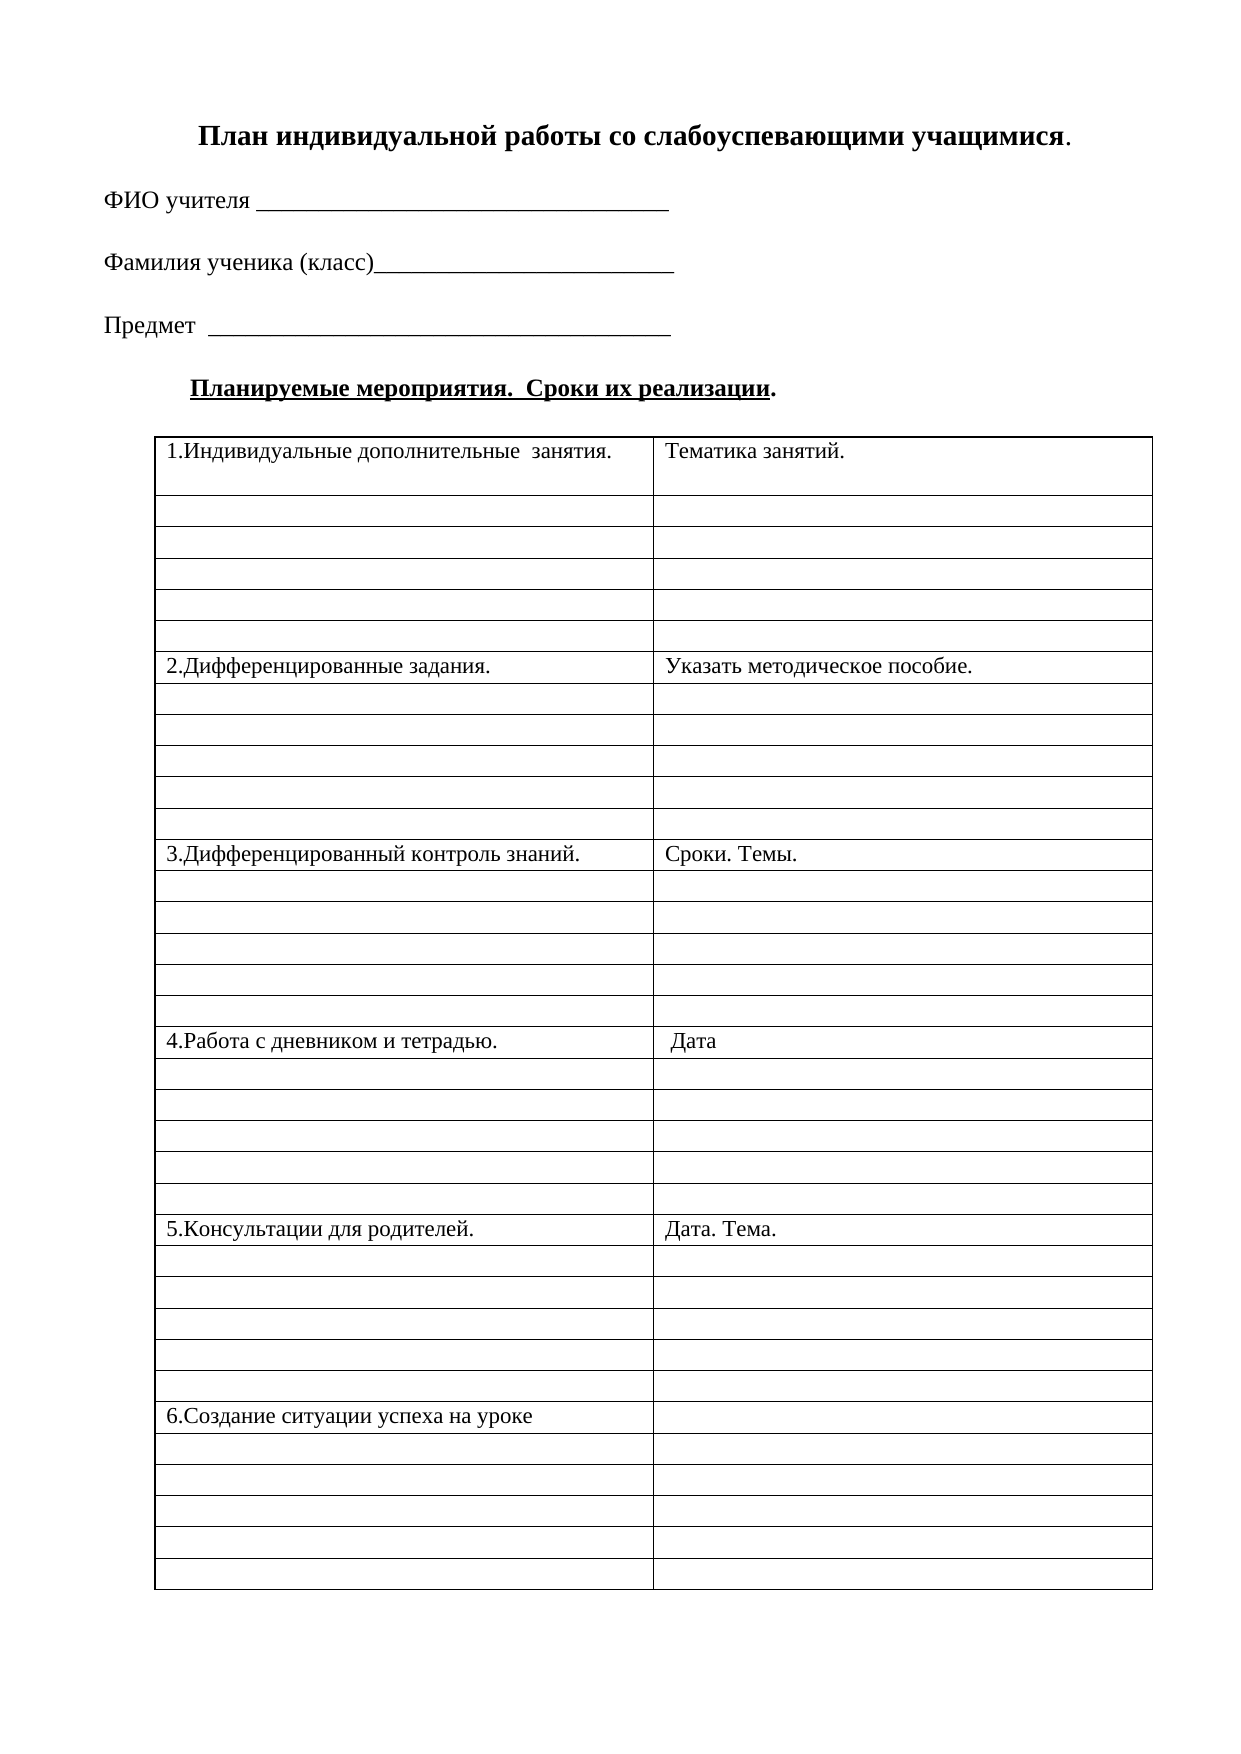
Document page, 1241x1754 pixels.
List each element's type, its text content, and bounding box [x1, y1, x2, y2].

table_cell 5.Консультации для родителей. [156, 1215, 653, 1245]
table_cell [156, 1527, 653, 1557]
table_cell [156, 1277, 653, 1307]
table_cell [156, 590, 653, 620]
table_cell [654, 715, 1152, 745]
table_cell [654, 1527, 1152, 1557]
table_cell [654, 777, 1152, 807]
table_cell [654, 996, 1152, 1026]
table_cell [654, 527, 1152, 557]
table_cell [156, 1152, 653, 1182]
text ФИО учителя _________________________________ [103, 185, 1159, 213]
table_cell [156, 777, 653, 807]
table_cell 2.Дифференцированные задания. [156, 652, 653, 682]
table_cell [654, 965, 1152, 995]
table_cell [156, 1090, 653, 1120]
table_cell [654, 809, 1152, 839]
table_cell [654, 1152, 1152, 1182]
table_cell [156, 965, 653, 995]
table_cell [654, 1090, 1152, 1120]
table_cell [654, 871, 1152, 901]
table_cell Указать методическое пособие. [654, 652, 1152, 682]
table_cell [654, 684, 1152, 714]
table_cell [156, 715, 653, 745]
table_cell [156, 1465, 653, 1495]
table_cell [654, 496, 1152, 526]
table_cell [654, 1059, 1152, 1089]
table_cell [654, 559, 1152, 589]
table_cell [156, 1309, 653, 1339]
table_cell [654, 1371, 1152, 1401]
table_cell [156, 1059, 653, 1089]
table_cell [156, 1371, 653, 1401]
table_cell [654, 1402, 1152, 1432]
table_cell [156, 1434, 653, 1464]
table_cell [654, 1434, 1152, 1464]
table_cell [654, 746, 1152, 776]
table_cell [654, 1246, 1152, 1276]
table_cell [156, 996, 653, 1026]
table_cell [654, 1121, 1152, 1151]
table_cell 6.Создание ситуации успеха на уроке [156, 1402, 653, 1432]
table_cell [156, 496, 653, 526]
table_cell [156, 1340, 653, 1370]
table_cell [156, 809, 653, 839]
table_cell [654, 621, 1152, 651]
table_cell [654, 1277, 1152, 1307]
table_cell Дата [654, 1027, 1152, 1057]
table_cell [156, 1496, 653, 1526]
table_cell [654, 1496, 1152, 1526]
text Фамилия ученика (класс)________________________ [103, 247, 1159, 276]
subtitle План индивидуальной работы со слабоуспевающими учащимися. [103, 118, 1160, 152]
table_cell [654, 1184, 1152, 1214]
text Предмет _____________________________________ [103, 310, 1159, 339]
table_header Тематика занятий. [654, 438, 1152, 495]
table_cell [156, 902, 653, 932]
table_cell [156, 1184, 653, 1214]
table_cell [654, 1465, 1152, 1495]
table_cell [654, 1559, 1152, 1589]
table_cell [156, 621, 653, 651]
table_cell [156, 1121, 653, 1151]
table_cell Дата. Тема. [654, 1215, 1152, 1245]
table_cell [156, 746, 653, 776]
table_cell Сроки. Темы. [654, 840, 1152, 870]
table_cell [654, 590, 1152, 620]
table_cell [156, 934, 653, 964]
table_cell [156, 1246, 653, 1276]
text Планируемые мероприятия. Сроки их реализации. [177, 373, 1158, 402]
table_cell [156, 559, 653, 589]
table_cell [156, 527, 653, 557]
table_cell [654, 1309, 1152, 1339]
table_cell 4.Работа с дневником и тетрадью. [156, 1027, 653, 1057]
table_cell [654, 934, 1152, 964]
table_header 1.Индивидуальные дополнительные занятия. [156, 438, 653, 495]
table_cell 3.Дифференцированный контроль знаний. [156, 840, 653, 870]
table_cell [654, 1340, 1152, 1370]
table_cell [156, 1559, 653, 1589]
table_cell [654, 902, 1152, 932]
table_cell [156, 871, 653, 901]
table_cell [156, 684, 653, 714]
